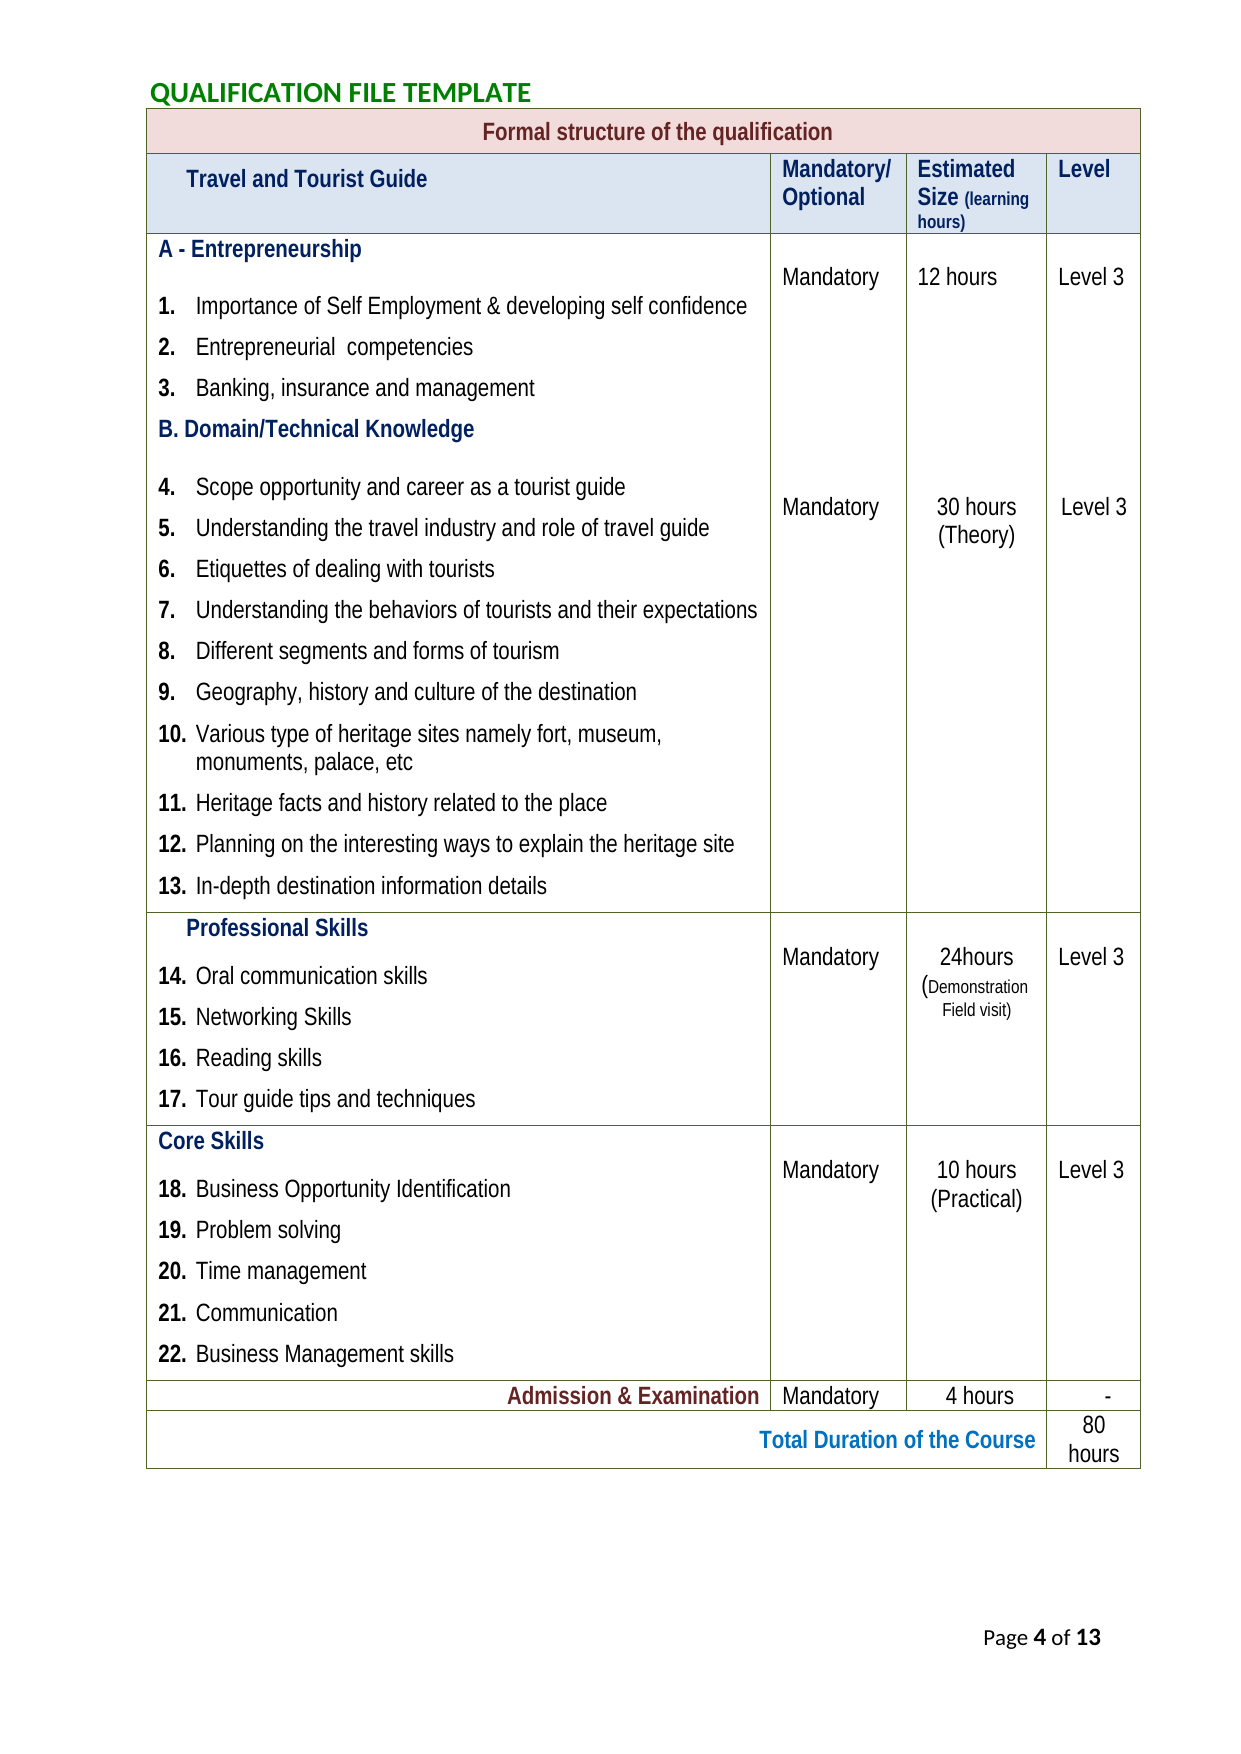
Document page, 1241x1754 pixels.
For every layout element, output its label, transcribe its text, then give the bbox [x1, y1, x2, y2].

table_cell 12 hours 30 hours (Theory) [907, 234, 1046, 912]
table_cell Mandatory [771, 1381, 906, 1409]
table_cell Level 3 [1047, 1126, 1140, 1380]
table_cell Mandatory/ Optional [771, 154, 906, 233]
table_cell Mandatory [771, 1126, 906, 1380]
table_cell 80 hours [1047, 1411, 1140, 1468]
table_cell 10 hours (Practical) [907, 1126, 1046, 1380]
table_cell Travel and Tourist Guide [147, 154, 770, 233]
table_cell Professional Skills Oral communication skills Networking Skills Reading skills Tour guide tips and techniques [147, 913, 770, 1125]
table_cell Mandatory [771, 913, 906, 1125]
table_cell Level [1047, 154, 1140, 233]
table_cell Level 3 [1047, 913, 1140, 1125]
table_cell 24hours (Demonstration Field visit) [907, 913, 1046, 1125]
table_cell Mandatory Mandatory [771, 234, 906, 912]
table_cell Admission & Examination [147, 1381, 770, 1409]
table_cell Level 3 Level 3 [1047, 234, 1140, 912]
table_cell - [1047, 1381, 1140, 1409]
table_cell 4 hours [907, 1381, 1046, 1409]
table_cell A - Entrepreneurship Importance of Self Employment & developing self confidence Entrepreneurial competencies Banking, insurance and management B. Domain/Technical Knowledge Scope opportunity and career as a tourist guide Understanding the travel industry and role of travel guide Etiquettes of dealing with tourists Understanding the behaviors of tourists and their expectations Different segments and forms of tourism Geography, history and culture of the destination Various type of heritage sites namely fort, museum, monuments, palace, etc Heritage facts and history related to the place Planning on the interesting ways to explain the heritage site In-depth destination information details [147, 234, 770, 912]
table_header Formal structure of the qualification [147, 109, 1140, 153]
table_cell Core Skills Business Opportunity Identification Problem solving Time management Communication Business Management skills [147, 1126, 770, 1380]
table_cell Total Duration of the Course [147, 1411, 1046, 1468]
table_cell Estimated Size (learning hours) [907, 154, 1046, 233]
